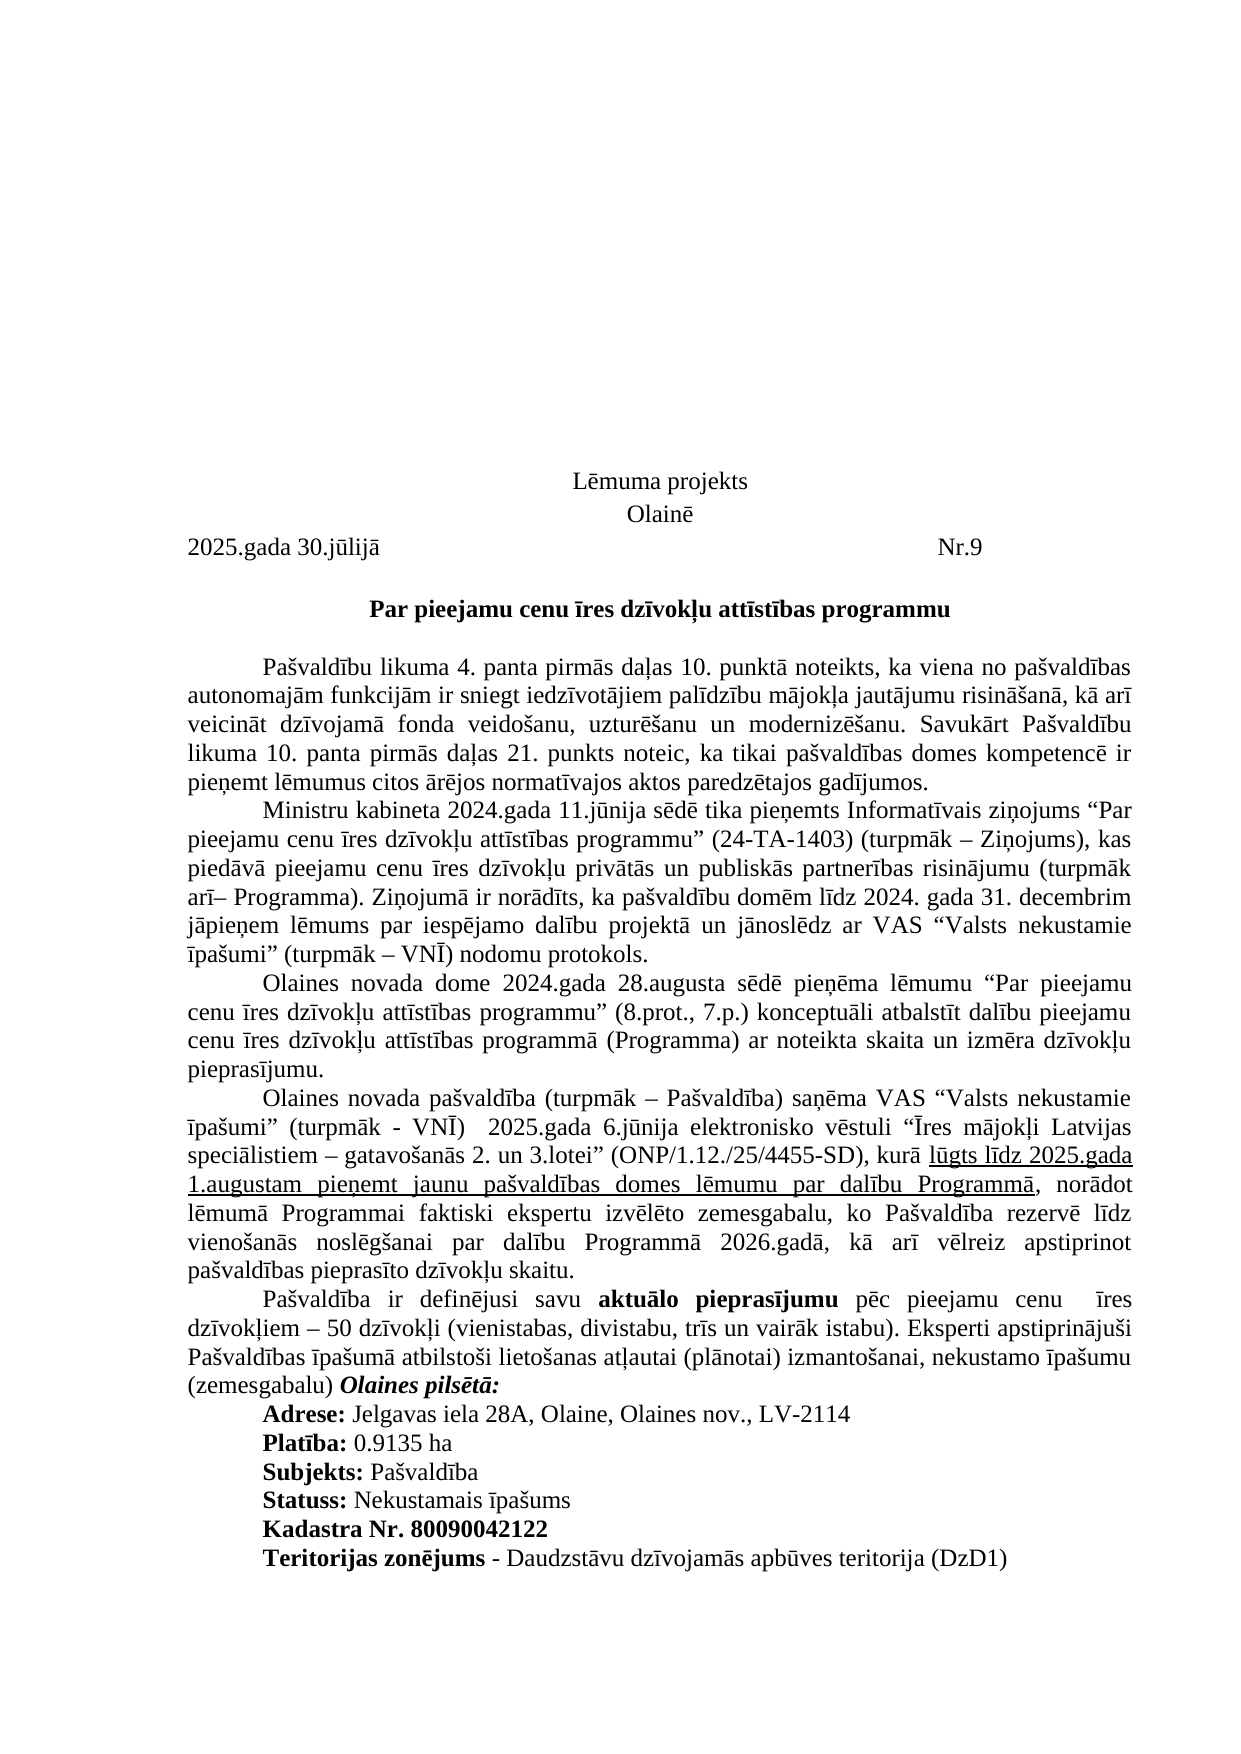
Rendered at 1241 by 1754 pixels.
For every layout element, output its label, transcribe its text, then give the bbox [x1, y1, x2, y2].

text Adrese: Jelgavas iela 28A, Olaine, Olaines nov., LV-2114 Platība: 0.9135 ha Subjekts: Pašvaldība Statuss: Nekustamais īpašums [262, 1399, 1132, 1514]
text Lēmuma projekts [187, 466, 1132, 495]
text Pašvaldību likuma 4. panta pirmās daļas 10. punktā noteikts, ka viena no pašvaldības autonomajām funkcijām ir sniegt iedzīvotājiem palīdzību mājokļa jautājumu risināšanā, kā arī veicināt dzīvojamā fonda veidošanu, uzturēšanu un modernizēšanu. Savukārt Pašvaldību likuma 10. panta pirmās daļas 21. punkts noteic, ka tikai pašvaldības domes kompetencē ir pieņemt lēmumus citos ārējos normatīvajos aktos paredzētajos gadījumos. [187, 652, 1132, 795]
text 2025.gada 30.jūlijā Nr.9 [158, 532, 1132, 561]
text Pašvaldība ir definējusi savu aktuālo pieprasījumu pēc pieejamu cenu īres dzīvokļiem – 50 dzīvokļi (vienistabas, divistabu, trīs un vairāk istabu). Eksperti apstiprinājuši Pašvaldības īpašumā atbilstoši lietošanas atļautai (plānotai) izmantošanai, nekustamo īpašumu (zemesgabalu) Olaines pilsētā: [187, 1284, 1132, 1399]
text Kadastra Nr. 80090042122 [187, 1514, 1132, 1543]
text Ministru kabineta 2024.gada 11.jūnija sēdē tika pieņemts Informatīvais ziņojums “Par pieejamu cenu īres dzīvokļu attīstības programmu” (24-TA-1403) (turpmāk – Ziņojums), kas piedāvā pieejamu cenu īres dzīvokļu privātās un publiskās partnerības risinājumu (turpmāk arī– Programma). Ziņojumā ir norādīts, ka pašvaldību domēm līdz 2024. gada 31. decembrim jāpieņem lēmums par iespējamo dalību projektā un jānoslēdz ar VAS “Valsts nekustamie īpašumi” (turpmāk – VNĪ) nodomu protokols. [187, 795, 1132, 968]
text Par pieejamu cenu īres dzīvokļu attīstības programmu [187, 594, 1132, 623]
text Olaines novada pašvaldība (turpmāk – Pašvaldība) saņēma VAS “Valsts nekustamie īpašumi” (turpmāk - VNĪ) 2025.gada 6.jūnija elektronisko vēstuli “Īres mājokļi Latvijas speciālistiem – gatavošanās 2. un 3.lotei” (ONP/1.12./25/4455-SD), kurā lūgts līdz 2025.gada 1.augustam pieņemt jaunu pašvaldības domes lēmumu par dalību Programmā, norādot lēmumā Programmai faktiski ekspertu izvēlēto zemesgabalu, ko Pašvaldība rezervē līdz vienošanās noslēgšanai par dalību Programmā 2026.gadā, kā arī vēlreiz apstiprinot pašvaldības pieprasīto dzīvokļu skaitu. [187, 1083, 1132, 1284]
text Olainē [158, 499, 1132, 528]
text Teritorijas zonējums - Daudzstāvu dzīvojamās apbūves teritorija (DzD1) [187, 1543, 1132, 1572]
text Olaines novada dome 2024.gada 28.augusta sēdē pieņēma lēmumu “Par pieejamu cenu īres dzīvokļu attīstības programmu” (8.prot., 7.p.) konceptuāli atbalstīt dalību pieejamu cenu īres dzīvokļu attīstības programmā (Programma) ar noteikta skaita un izmēra dzīvokļu pieprasījumu. [187, 968, 1132, 1083]
